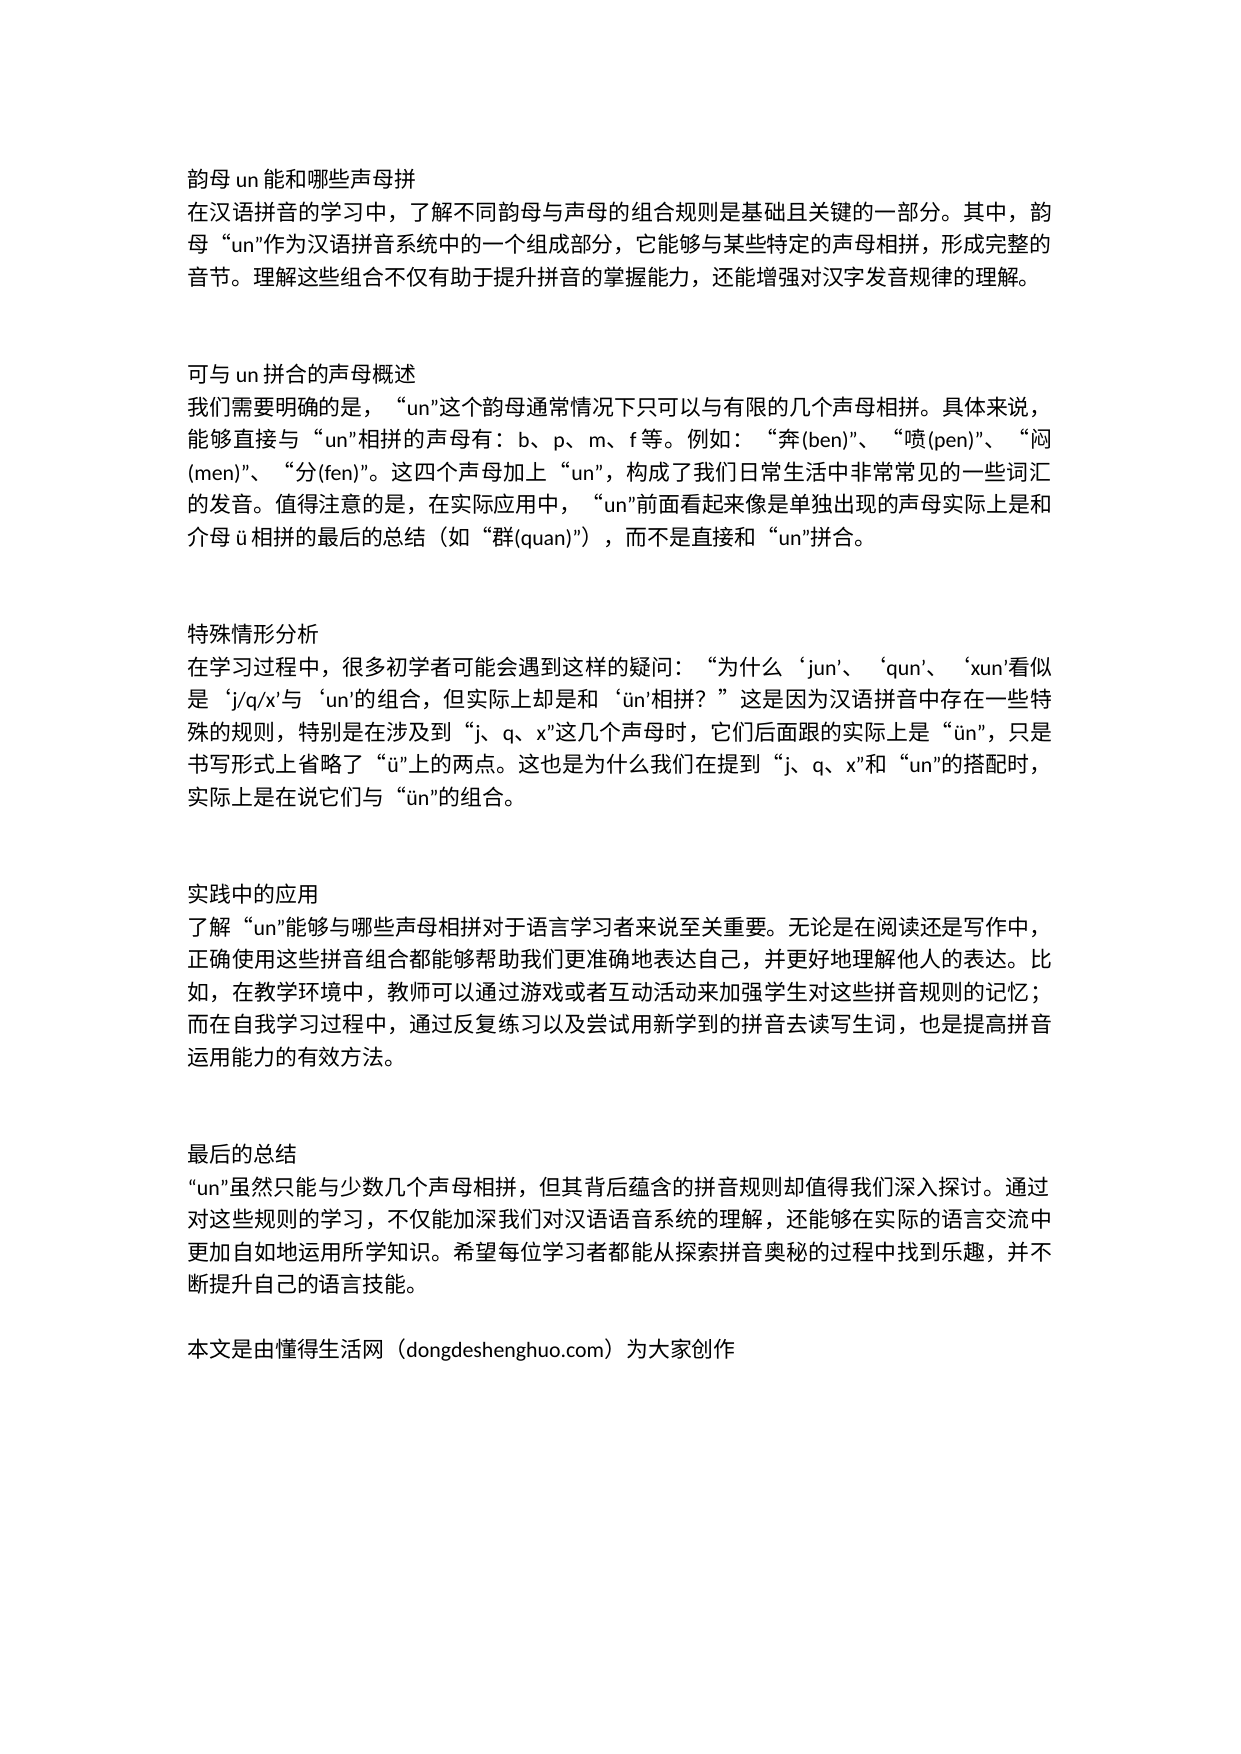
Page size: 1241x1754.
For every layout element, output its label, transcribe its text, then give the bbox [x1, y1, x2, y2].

text 我们需要明确的是，“un”这个韵母通常情况下只可以与有限的几个声母相拼。具体来说，能够直接与“un”相拼的声母有：b、p、m、f等。例如：“奔(ben)”、“喷(pen)”、“闷(men)”、“分(fen)”。这四个声母加上“un”，构成了我们日常生活中非常常见的一些词汇的发音。值得注意的是，在实际应用中，“un”前面看起来像是单独出现的声母实际上是和介母ü相拼的最后的总结（如“群(quan)”），而不是直接和“un”拼合。 [187, 389, 1053, 552]
text 可与un拼合的声母概述 [187, 357, 1053, 389]
text 特殊情形分析 [187, 617, 1053, 649]
text “un”虽然只能与少数几个声母相拼，但其背后蕴含的拼音规则却值得我们深入探讨。通过对这些规则的学习，不仅能加深我们对汉语语音系统的理解，还能够在实际的语言交流中更加自如地运用所学知识。希望每位学习者都能从探索拼音奥秘的过程中找到乐趣，并不断提升自己的语言技能。 [187, 1169, 1053, 1299]
text 在学习过程中，很多初学者可能会遇到这样的疑问：“为什么‘jun’、‘qun’、‘xun’看似是‘j/q/x’与‘un’的组合，但实际上却是和‘ün’相拼？”这是因为汉语拼音中存在一些特殊的规则，特别是在涉及到“j、q、x”这几个声母时，它们后面跟的实际上是“ün”，只是书写形式上省略了“ü”上的两点。这也是为什么我们在提到“j、q、x”和“un”的搭配时，实际上是在说它们与“ün”的组合。 [187, 649, 1053, 812]
text 本文是由懂得生活网（dongdeshenghuo.com）为大家创作 [187, 1332, 1053, 1364]
text 最后的总结 [187, 1137, 1053, 1169]
text 在汉语拼音的学习中，了解不同韵母与声母的组合规则是基础且关键的一部分。其中，韵母“un”作为汉语拼音系统中的一个组成部分，它能够与某些特定的声母相拼，形成完整的音节。理解这些组合不仅有助于提升拼音的掌握能力，还能增强对汉字发音规律的理解。 [187, 194, 1053, 292]
text 了解“un”能够与哪些声母相拼对于语言学习者来说至关重要。无论是在阅读还是写作中，正确使用这些拼音组合都能够帮助我们更准确地表达自己，并更好地理解他人的表达。比如，在教学环境中，教师可以通过游戏或者互动活动来加强学生对这些拼音规则的记忆；而在自我学习过程中，通过反复练习以及尝试用新学到的拼音去读写生词，也是提高拼音运用能力的有效方法。 [187, 909, 1053, 1072]
text 韵母un能和哪些声母拼 [187, 162, 1053, 194]
text 实践中的应用 [187, 877, 1053, 909]
